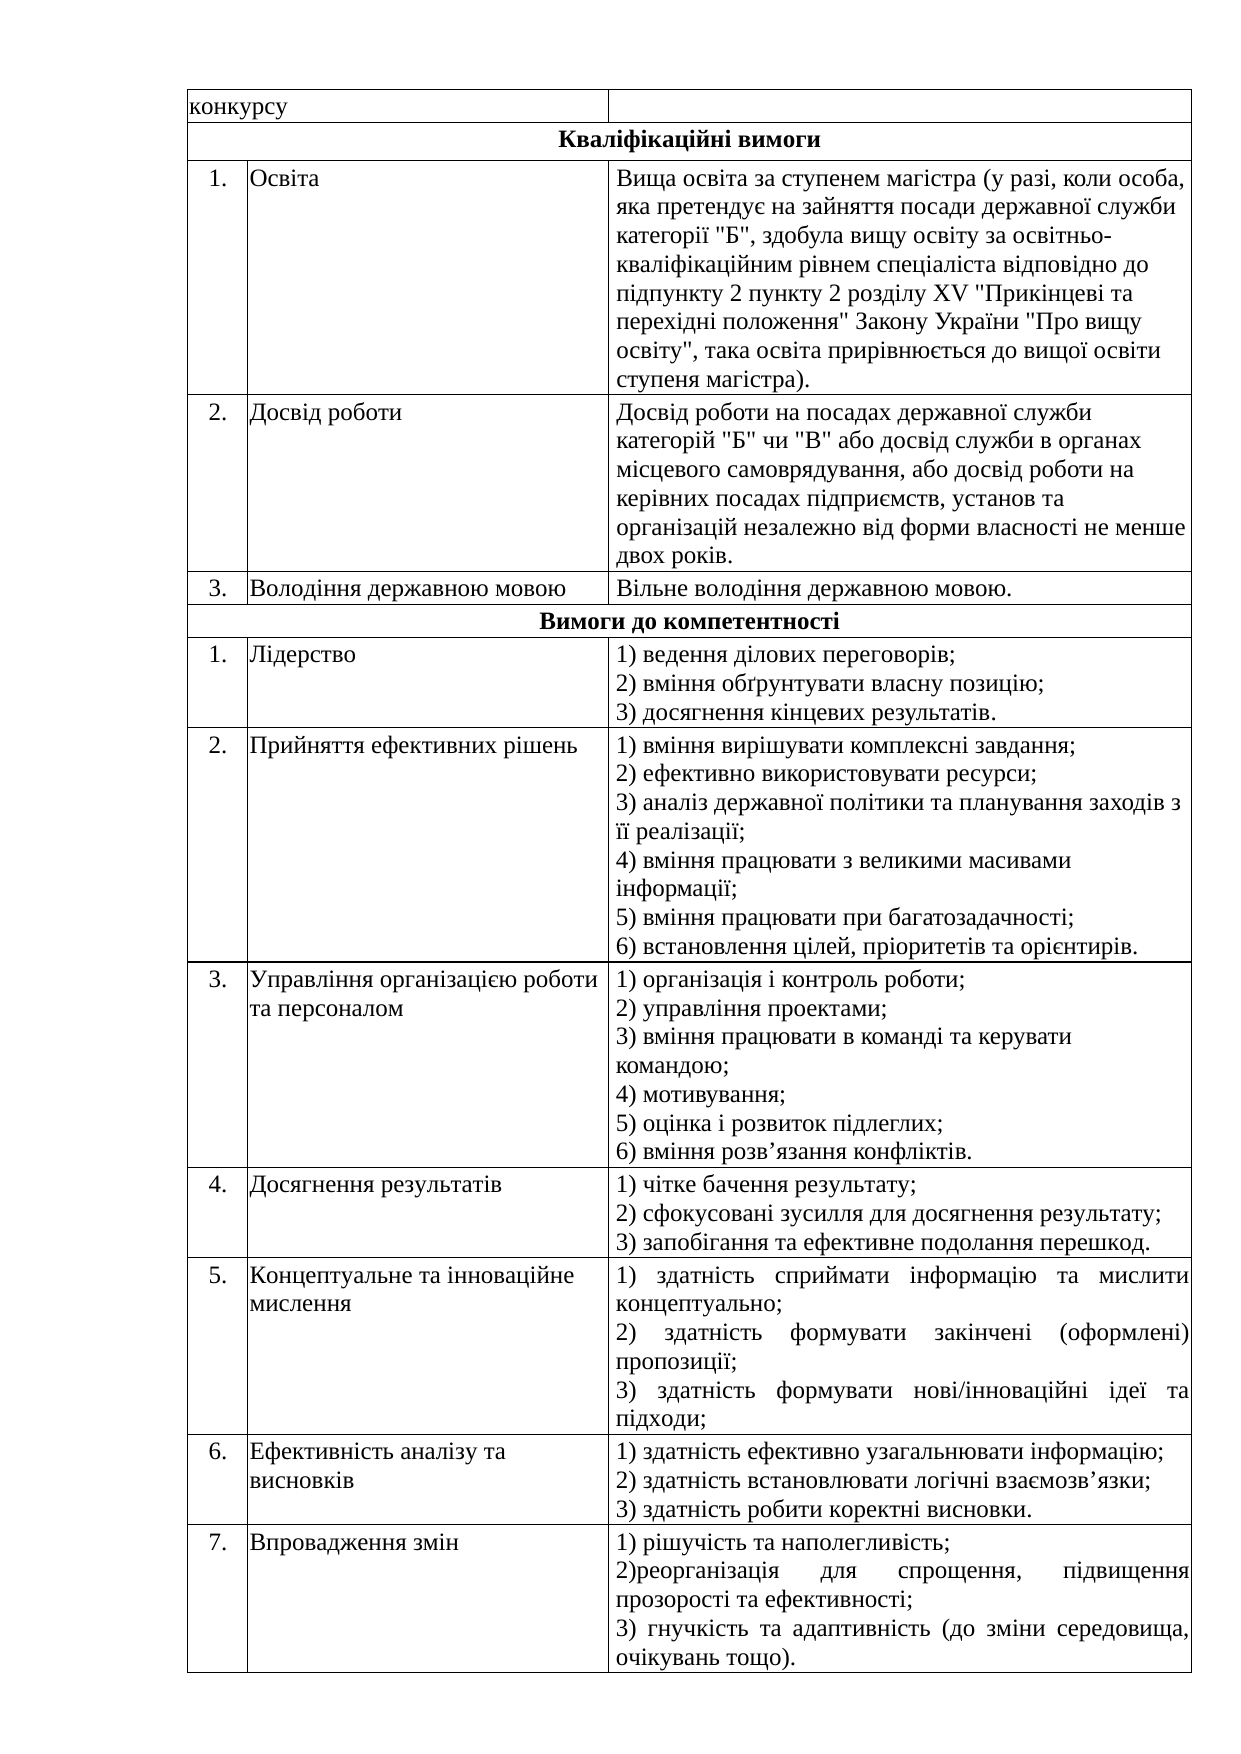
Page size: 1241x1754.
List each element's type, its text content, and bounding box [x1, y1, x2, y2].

table_cell Впровадження змін [248, 1525, 608, 1672]
table_cell Вища освіта за ступенем магістра (у разі, коли особа, яка претендує на зайняття посади державної служби категорії "Б", здобула вищу освіту за освітньо-кваліфікаційним рівнем спеціаліста відповідно до підпункту 2 пункту 2 розділу XV "Прикінцеві та перехідні положення" Закону України "Про вищу освіту", така освіта прирівнюється до вищої освіти ступеня магістра). [609, 161, 1191, 394]
table_cell 3. [188, 963, 247, 1167]
table_cell 1. [188, 161, 247, 394]
table_cell Досвід роботи [248, 395, 608, 571]
table_cell 1) організація і контроль роботи; 2) управління проектами; 3) вміння працювати в команді та керувати командою; 4) мотивування; 5) оцінка і розвиток підлеглих; 6) вміння розв’язання конфліктів. [609, 963, 1191, 1167]
table_cell 2. [188, 395, 247, 571]
table_cell Володіння державною мовою [248, 572, 608, 604]
table_cell Кваліфікаційні вимоги [188, 123, 1191, 160]
table_cell 1) ведення ділових переговорів; 2) вміння обґрунтувати власну позицію; 3) досягнення кінцевих результатів. [609, 638, 1191, 727]
table_cell 7. [188, 1525, 247, 1672]
table_cell 1) чітке бачення результату; 2) сфокусовані зусилля для досягнення результату; 3) запобігання та ефективне подолання перешкод. [609, 1168, 1191, 1257]
table_cell Концептуальне та інноваційне мислення [248, 1258, 608, 1434]
table_cell 1) здатність сприймати інформацію та мислити концептуально; 2) здатність формувати закінчені (оформлені) пропозиції; 3) здатність формувати нові/інноваційні ідеї та підходи; [609, 1258, 1191, 1434]
table_cell 3. [188, 572, 247, 604]
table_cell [609, 90, 1191, 122]
table_cell Ефективність аналізу та висновків [248, 1435, 608, 1524]
table_cell 1. [188, 638, 247, 727]
table_cell 2. [188, 728, 247, 961]
table_cell 1) вміння вирішувати комплексні завдання; 2) ефективно використовувати ресурси; 3) аналіз державної політики та планування заходів з її реалізації; 4) вміння працювати з великими масивами інформації; 5) вміння працювати при багатозадачності; 6) встановлення цілей, пріоритетів та орієнтирів. [609, 728, 1191, 961]
table_cell 4. [188, 1168, 247, 1257]
table_cell 1) здатність ефективно узагальнювати інформацію; 2) здатність встановлювати логічні взаємозв’язки; 3) здатність робити коректні висновки. [609, 1435, 1191, 1524]
table_cell 1) рішучість та наполегливість; 2)реорганізація для спрощення, підвищення прозорості та ефективності; 3) гнучкість та адаптивність (до зміни середовища, очікувань тощо). [609, 1525, 1191, 1672]
table_cell Прийняття ефективних рішень [248, 728, 608, 961]
table_cell Вільне володіння державною мовою. [609, 572, 1191, 604]
table_cell 5. [188, 1258, 247, 1434]
table_cell Досвід роботи на посадах державної служби категорій "Б" чи "В" або досвід служби в органах місцевого самоврядування, або досвід роботи на керівних посадах підприємств, установ та організацій незалежно від форми власності не менше двох років. [609, 395, 1191, 571]
table_cell Вимоги до компетентності [188, 605, 1191, 637]
table_cell Освіта [248, 161, 608, 394]
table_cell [188, 90, 608, 122]
table_cell Управління організацією роботи та персоналом [248, 963, 608, 1167]
table_cell 6. [188, 1435, 247, 1524]
table_cell Досягнення результатів [248, 1168, 608, 1257]
table_cell Лідерство [248, 638, 608, 727]
